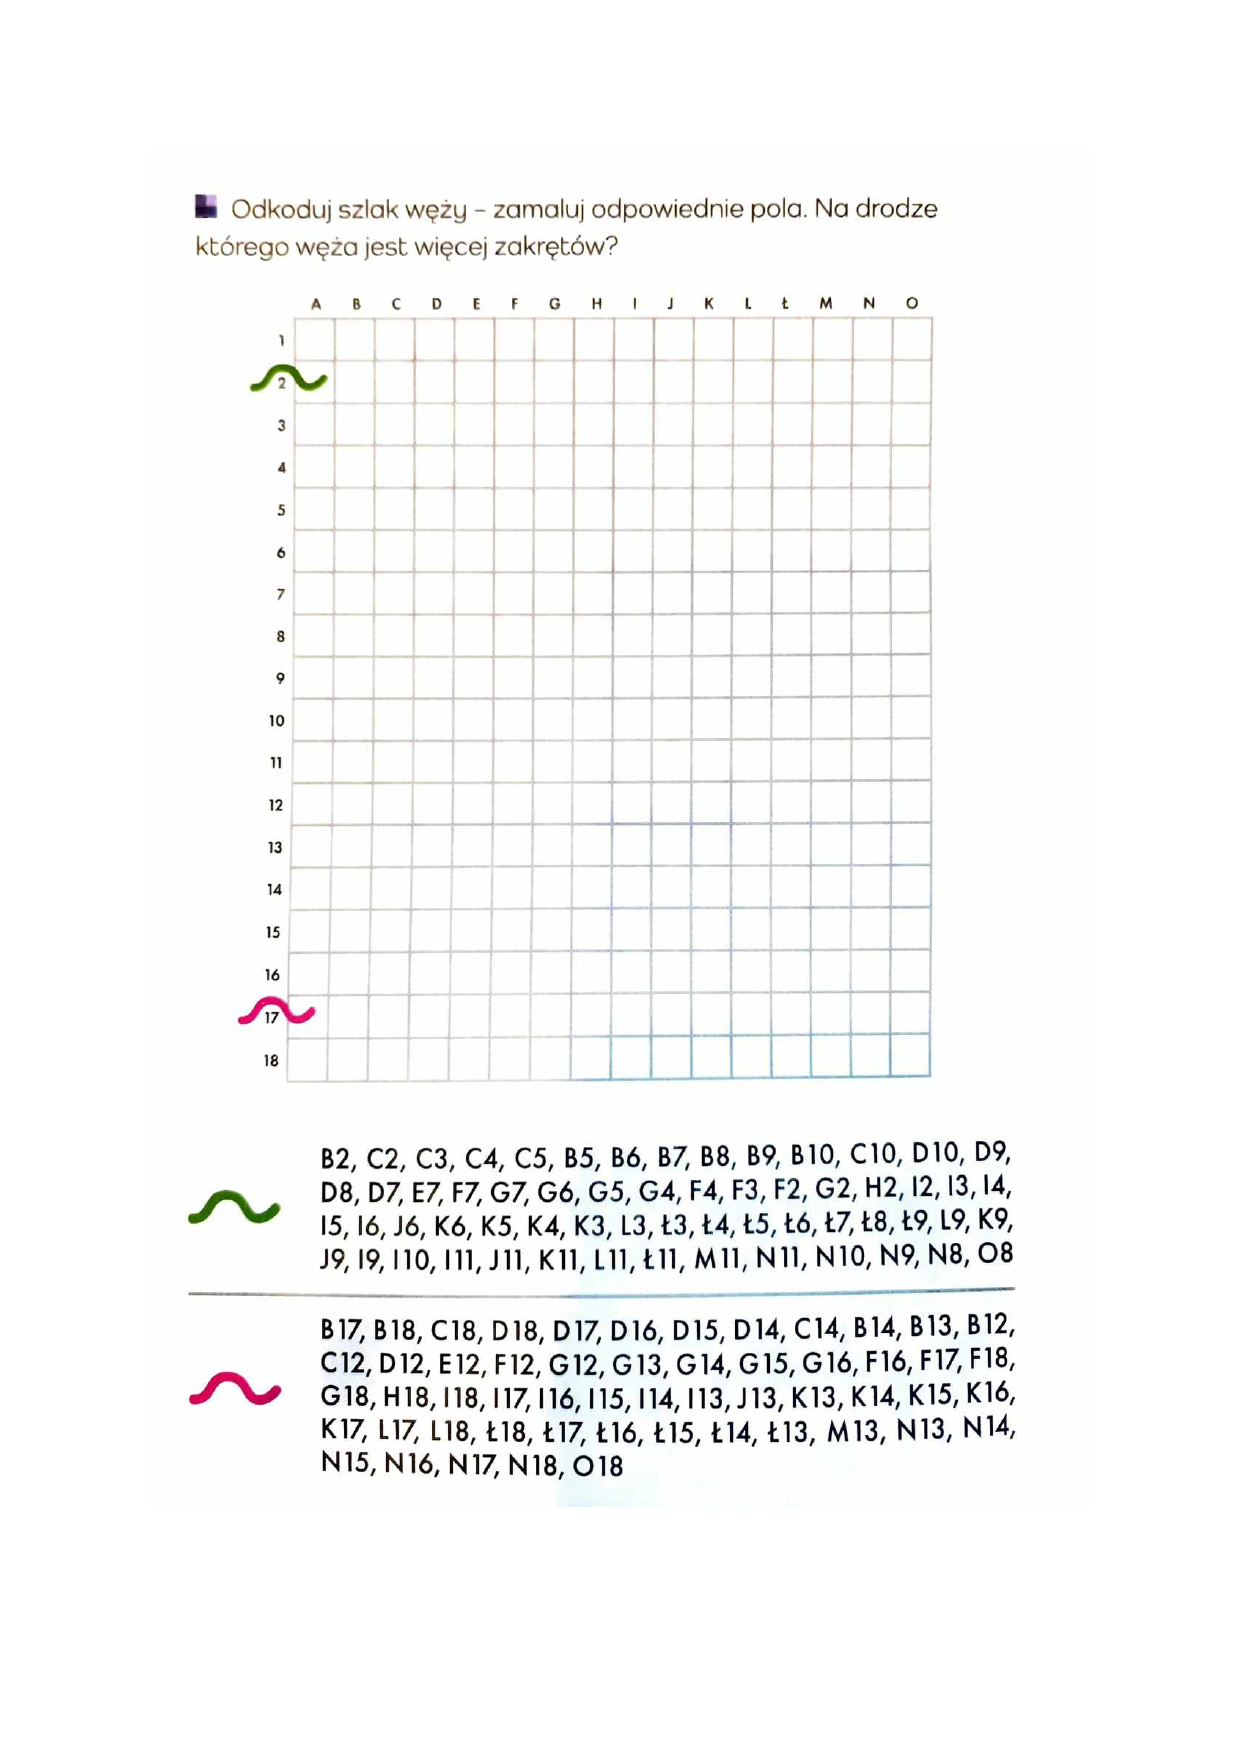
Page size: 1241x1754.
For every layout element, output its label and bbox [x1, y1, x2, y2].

picture [147, 147, 1092, 1507]
